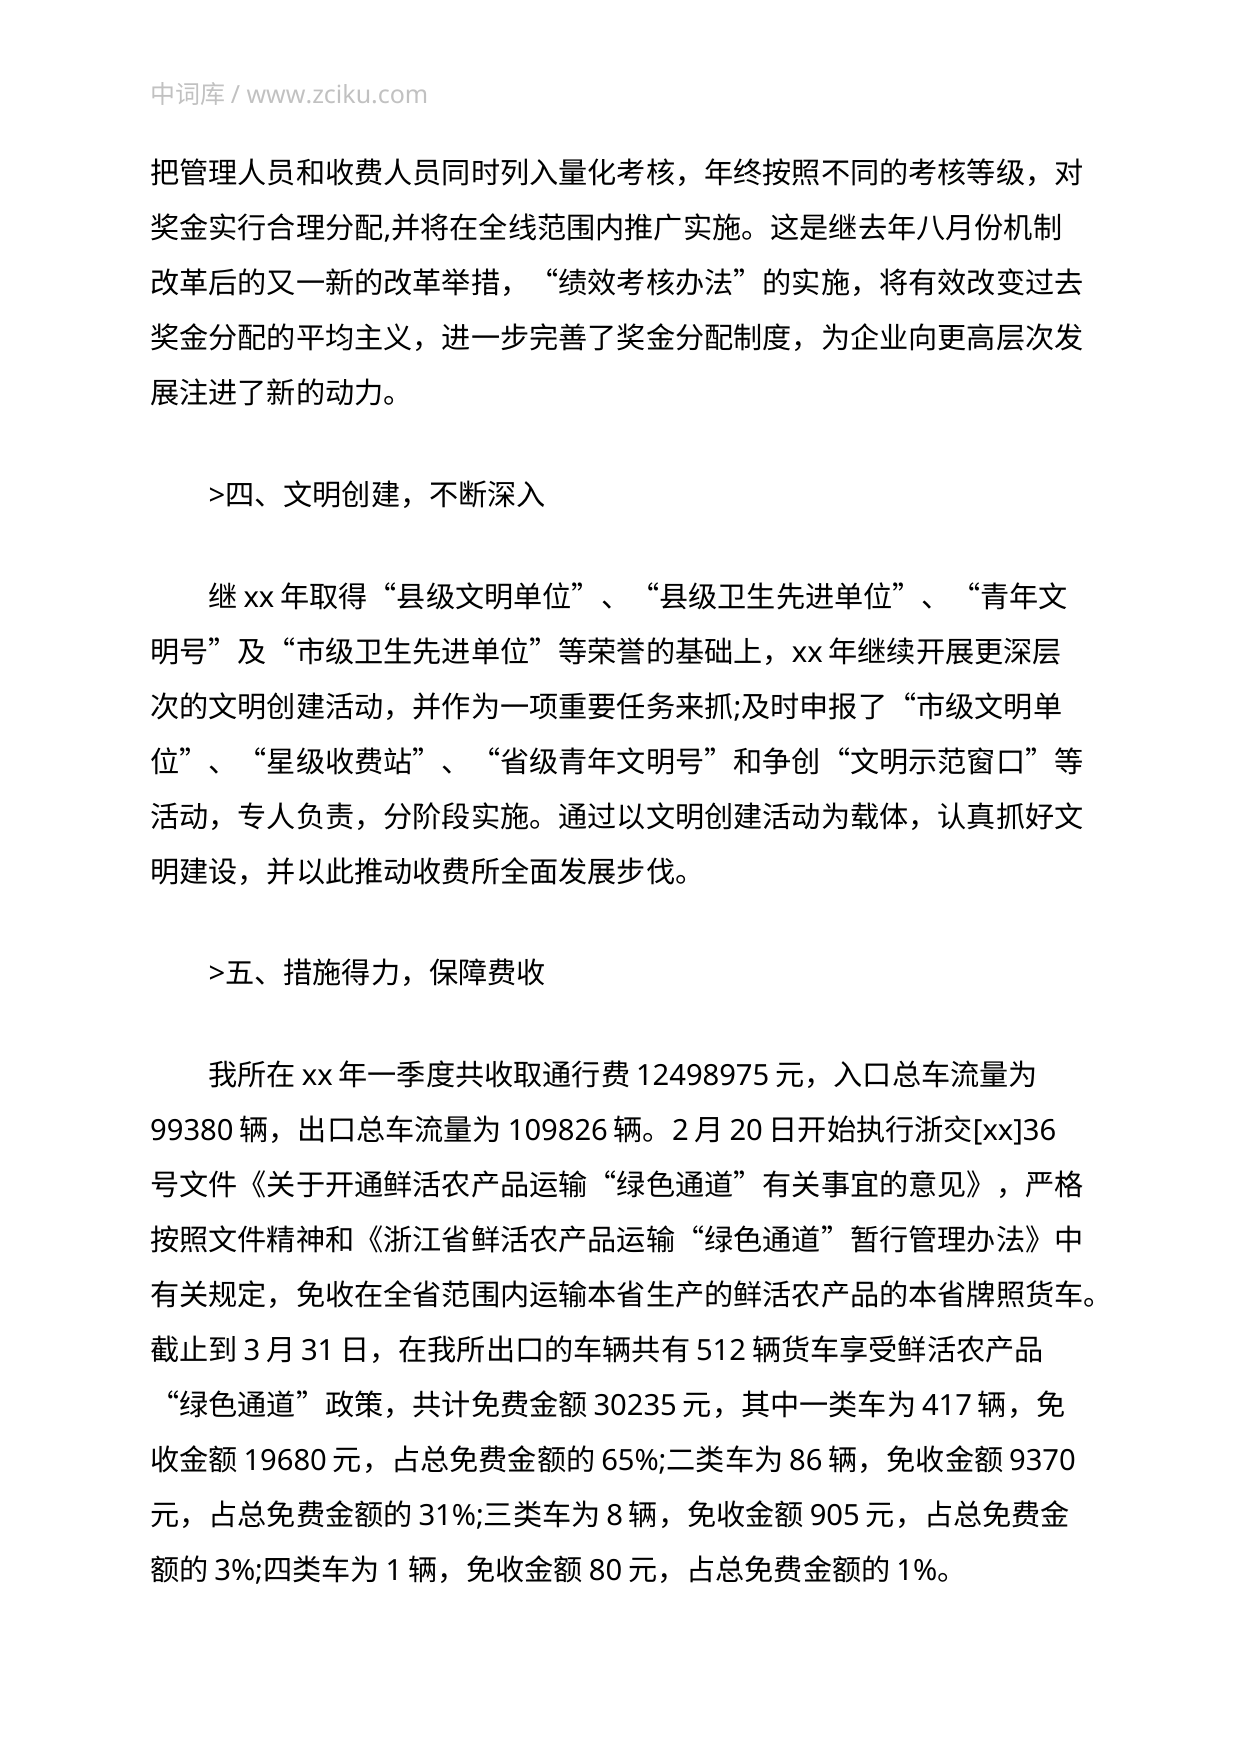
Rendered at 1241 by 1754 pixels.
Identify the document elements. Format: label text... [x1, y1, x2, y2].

text >四、文明创建，不断深入 [150, 471, 1090, 514]
text >五、措施得力，保障费收 [150, 950, 1090, 992]
text 继xx年取得“县级文明单位”、“县级卫生先进单位”、“青年文明号”及“市级卫生先进单位”等荣誉的基础上，xx年继续开展更深层次的文明创建活动，并作为一项重要任务来抓;及时申报了“市级文明单位”、“星级收费站”、“省级青年文明号”和争创“文明示范窗口”等活动，专人负责，分阶段实施。通过以文明创建活动为载体，认真抓好文明建设，并以此推动收费所全面发展步伐。 [150, 573, 1090, 891]
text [150, 150, 1090, 412]
text 我所在xx年一季度共收取通行费12498975元，入口总车流量为99380辆，出口总车流量为109826辆。2月20日开始执行浙交[xx]36号文件《关于开通鲜活农产品运输“绿色通道”有关事宜的意见》，严格按照文件精神和《浙江省鲜活农产品运输“绿色通道”暂行管理办法》中有关规定，免收在全省范围内运输本省生产的鲜活农产品的本省牌照货车。截止到3月31日，在我所出口的车辆共有512辆货车享受鲜活农产品“绿色通道”政策，共计免费金额30235元，其中一类车为417辆，免收金额19680元，占总免费金额的65%;二类车为86辆，免收金额9370元，占总免费金额的31%;三类车为8辆，免收金额905元，占总免费金额的3%;四类车为1辆，免收金额80元，占总免费金额的1%。 [150, 1052, 1090, 1589]
